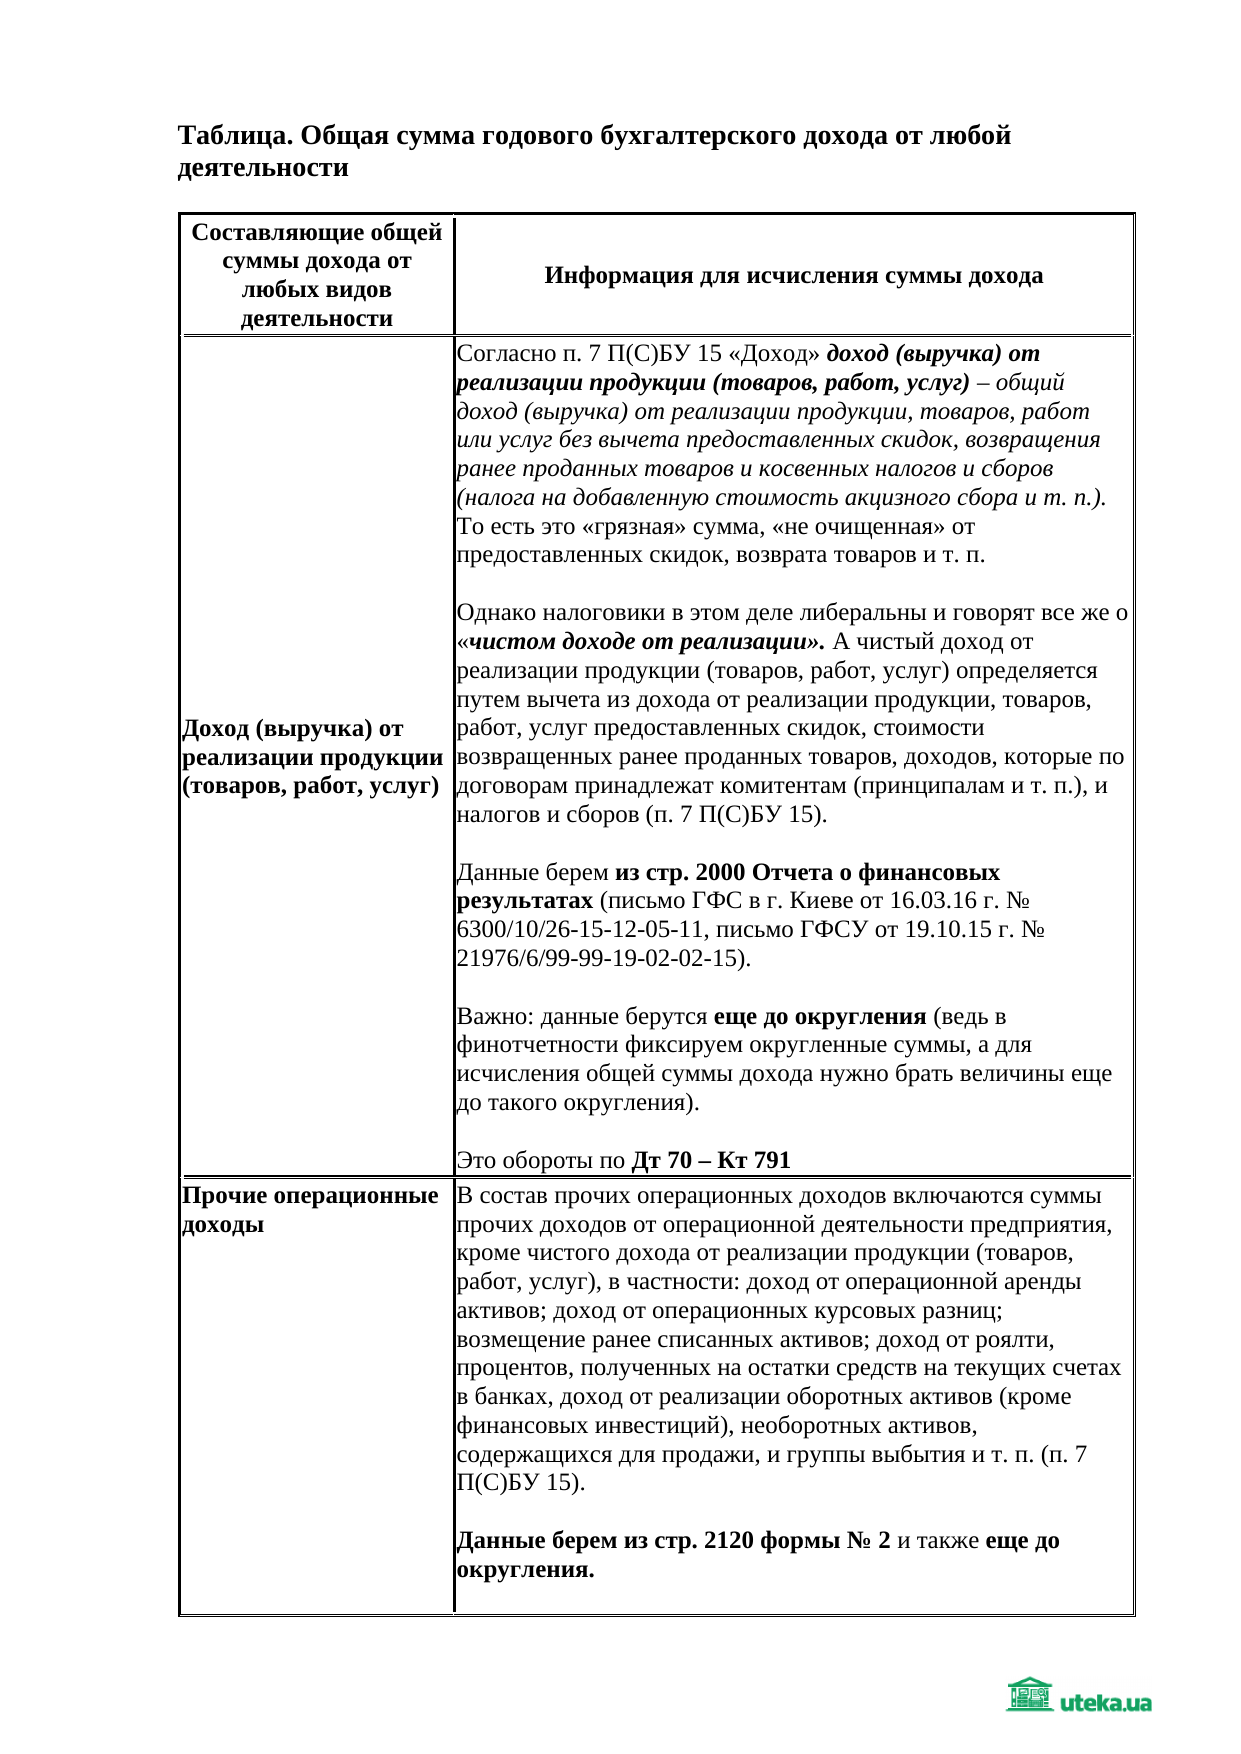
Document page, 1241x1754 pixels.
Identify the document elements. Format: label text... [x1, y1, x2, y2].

subtitle Таблица. Общая сумма годового бухгалтерского дохода от любой деятельности [177, 118, 1152, 183]
table_header Составляющие общей суммы дохода от любых видов деятельности [181, 214, 454, 333]
picture [1004, 1676, 1152, 1713]
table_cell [454, 1175, 1133, 1614]
table_header Информация для исчисления суммы дохода [454, 215, 1133, 333]
table_cell Согласно п. 7 П(С)БУ 15 «Доход» доход (выручка) от реализации продукции (товаров, работ, услуг) – общий доход (выручка) от реализации продукции, товаров, работ или услуг без вычета предоставленных скидок, возвращения ранее проданных товаров и косвенных налогов и сборов (налога на добавленную стоимость акцизного сбора и т. п.). То есть это «грязная» сумма, «не очищенная» от предоставленных скидок, возврата товаров и т. п. Однако налоговики в этом деле либеральны и говорят все же о «чистом доходе от реализации». А чистый доход от реализации продукции (товаров, работ, услуг) определяется путем вычета из дохода от реализации продукции, товаров, работ, услуг предоставленных скидок, стоимости возвращенных ранее проданных товаров, доходов, которые по договорам принадлежат комитентам (принципалам и т. п.), и налогов и сборов (п. 7 П(С)БУ 15). Данные берем из стр. 2000 Отчета о финансовых результатах (письмо ГФС в г. Киеве от 16.03.16 г. № 6300/10/26-15-12-05-11, письмо ГФСУ от 19.10.15 г. № 21976/6/99-99-19-02-02-15). Важно: данные берутся еще до округления (ведь в финотчетности фиксируем округленные суммы, а для исчисления общей суммы дохода нужно брать величины еще до такого округления). Это обороты по Дт 70 – Кт 791 [456, 334, 1133, 1175]
table_cell Доход (выручка) от реализации продукции (товаров, работ, услуг) [181, 334, 453, 1175]
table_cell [181, 1175, 454, 1614]
